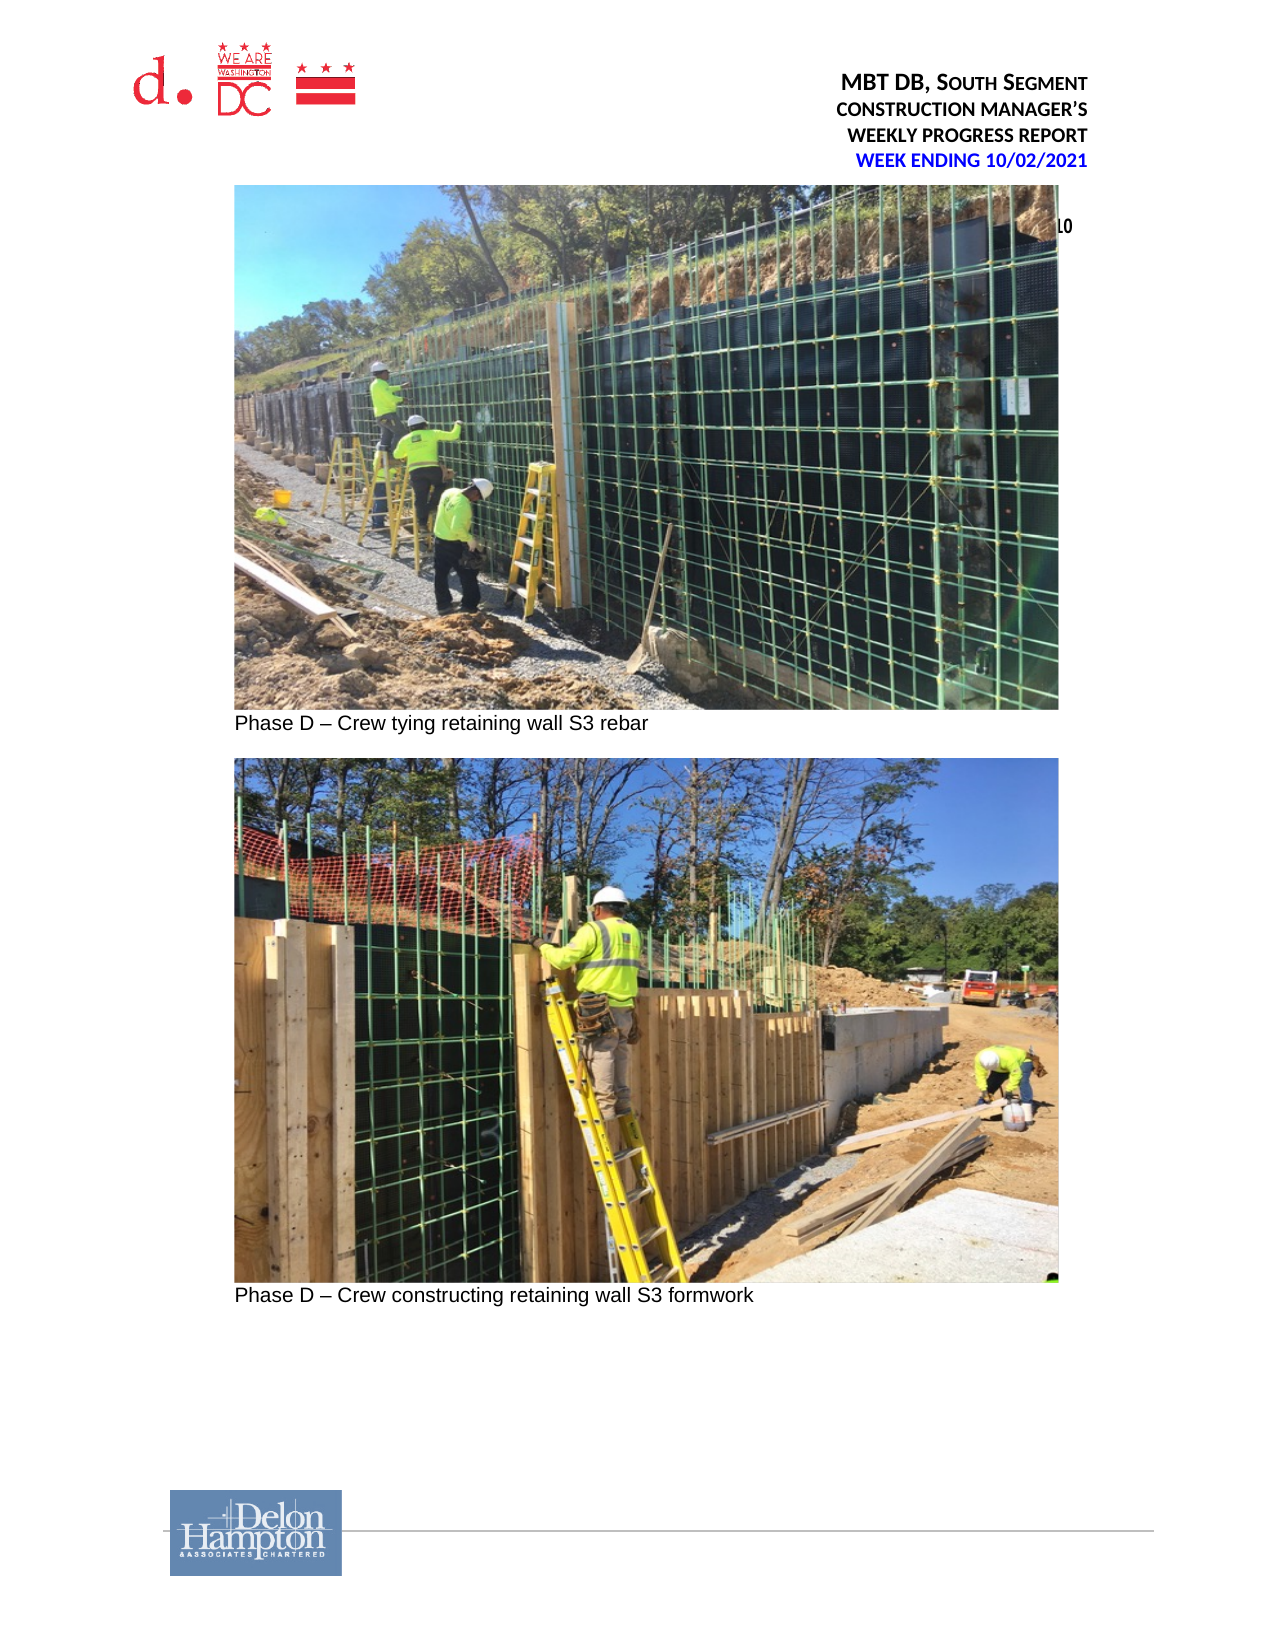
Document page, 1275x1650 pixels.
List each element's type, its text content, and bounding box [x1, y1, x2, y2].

picture [97, 36, 391, 135]
picture [234, 185, 1060, 711]
text Phase D – Crew constructing retaining wall S3 formwork [234, 1283, 1087, 1307]
text Phase D – Crew tying retaining wall S3 rebar [234, 710, 1087, 734]
picture [234, 758, 1060, 1284]
